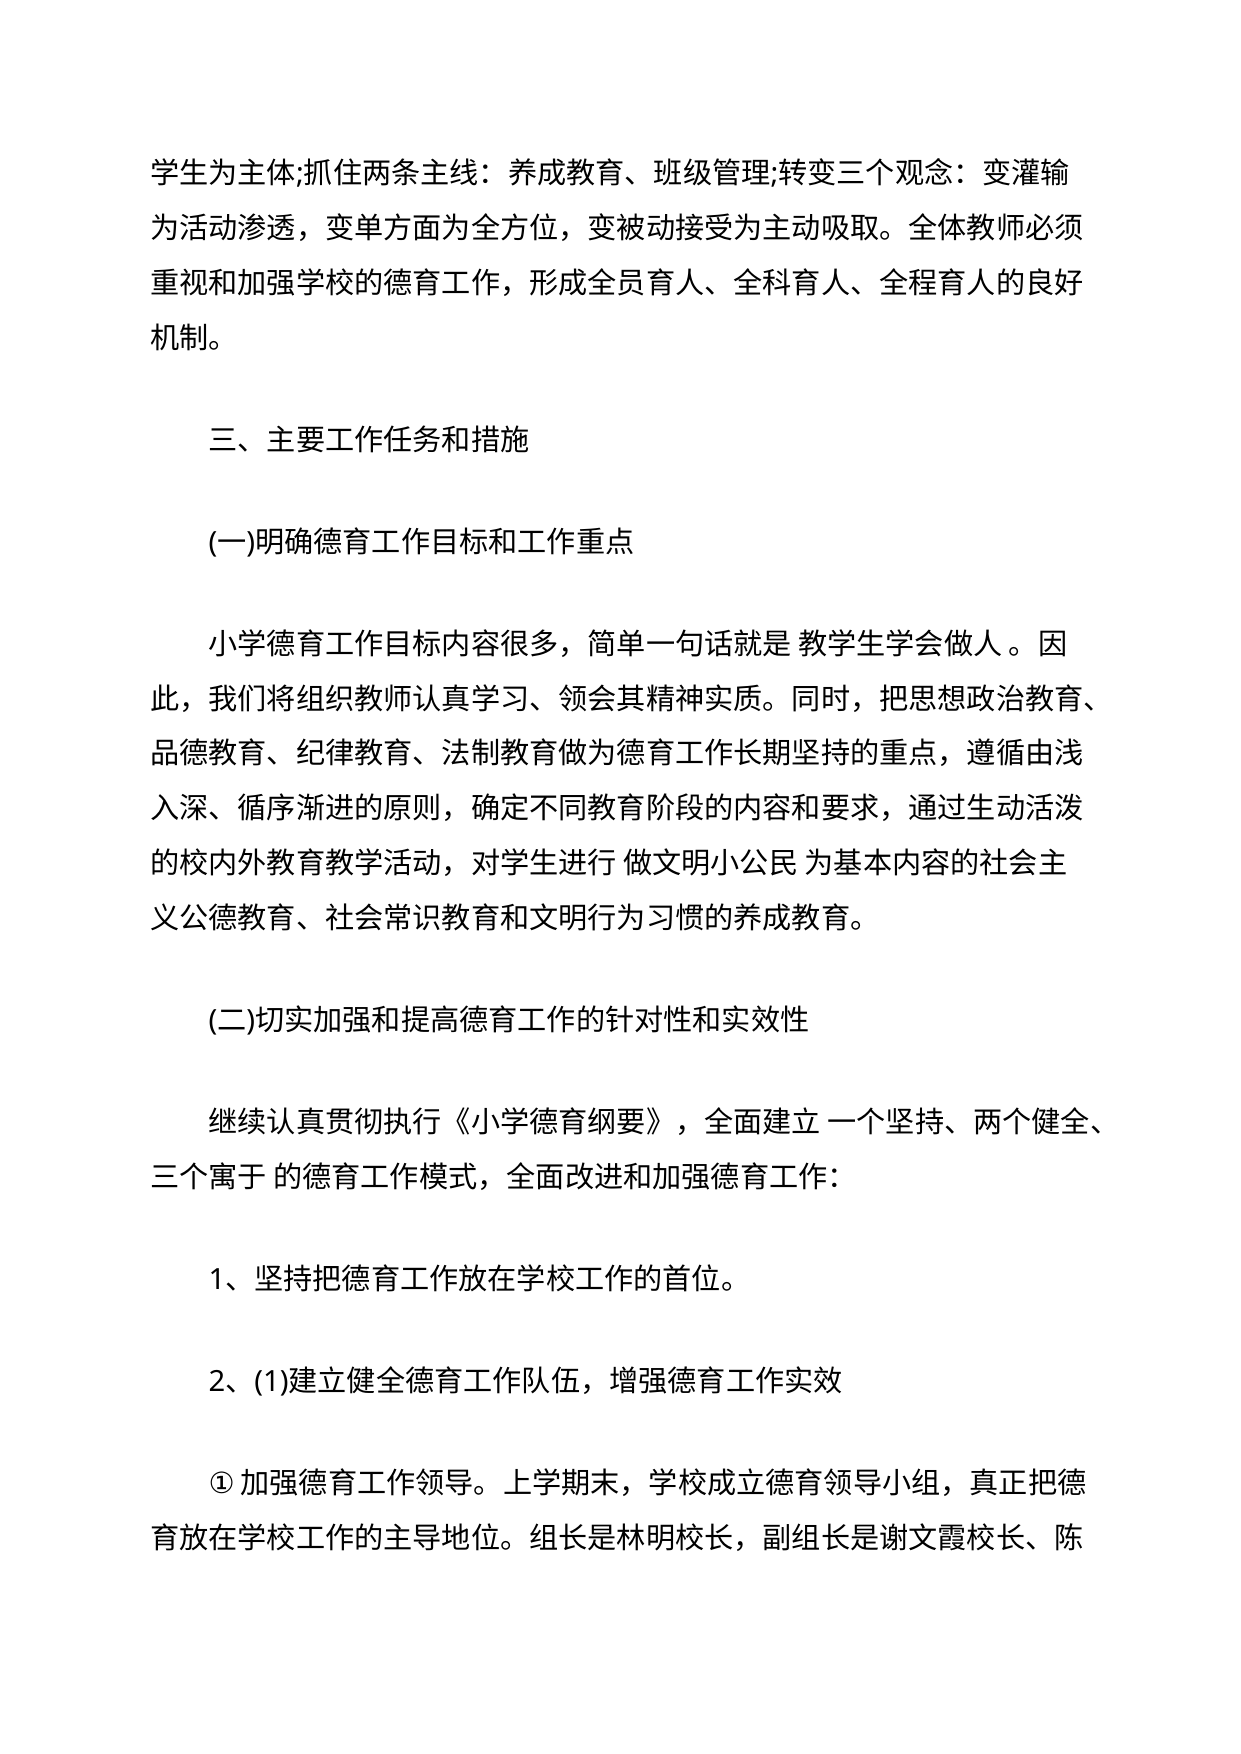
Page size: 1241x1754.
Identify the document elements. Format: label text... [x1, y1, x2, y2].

text (二)切实加强和提高德育工作的针对性和实效性 [150, 997, 1090, 1039]
text 继续认真贯彻执行《小学德育纲要》，全面建立 一个坚持、两个健全、三个寓于 的德育工作模式，全面改进和加强德育工作： [150, 1098, 1090, 1196]
text 小学德育工作目标内容很多，简单一句话就是 教学生学会做人 。因此，我们将组织教师认真学习、领会其精神实质。同时，把思想政治教育、品德教育、纪律教育、法制教育做为德育工作长期坚持的重点，遵循由浅入深、循序渐进的原则，确定不同教育阶段的内容和要求，通过生动活泼的校内外教育教学活动，对学生进行 做文明小公民 为基本内容的社会主义公德教育、社会常识教育和文明行为习惯的养成教育。 [150, 620, 1090, 937]
text 1、坚持把德育工作放在学校工作的首位。 [150, 1255, 1090, 1298]
text 三、主要工作任务和措施 [150, 417, 1090, 459]
text (一)明确德育工作目标和工作重点 [150, 518, 1090, 561]
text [150, 1459, 1090, 1556]
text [150, 150, 1090, 357]
text 2、(1)建立健全德育工作队伍，增强德育工作实效 [150, 1357, 1090, 1399]
